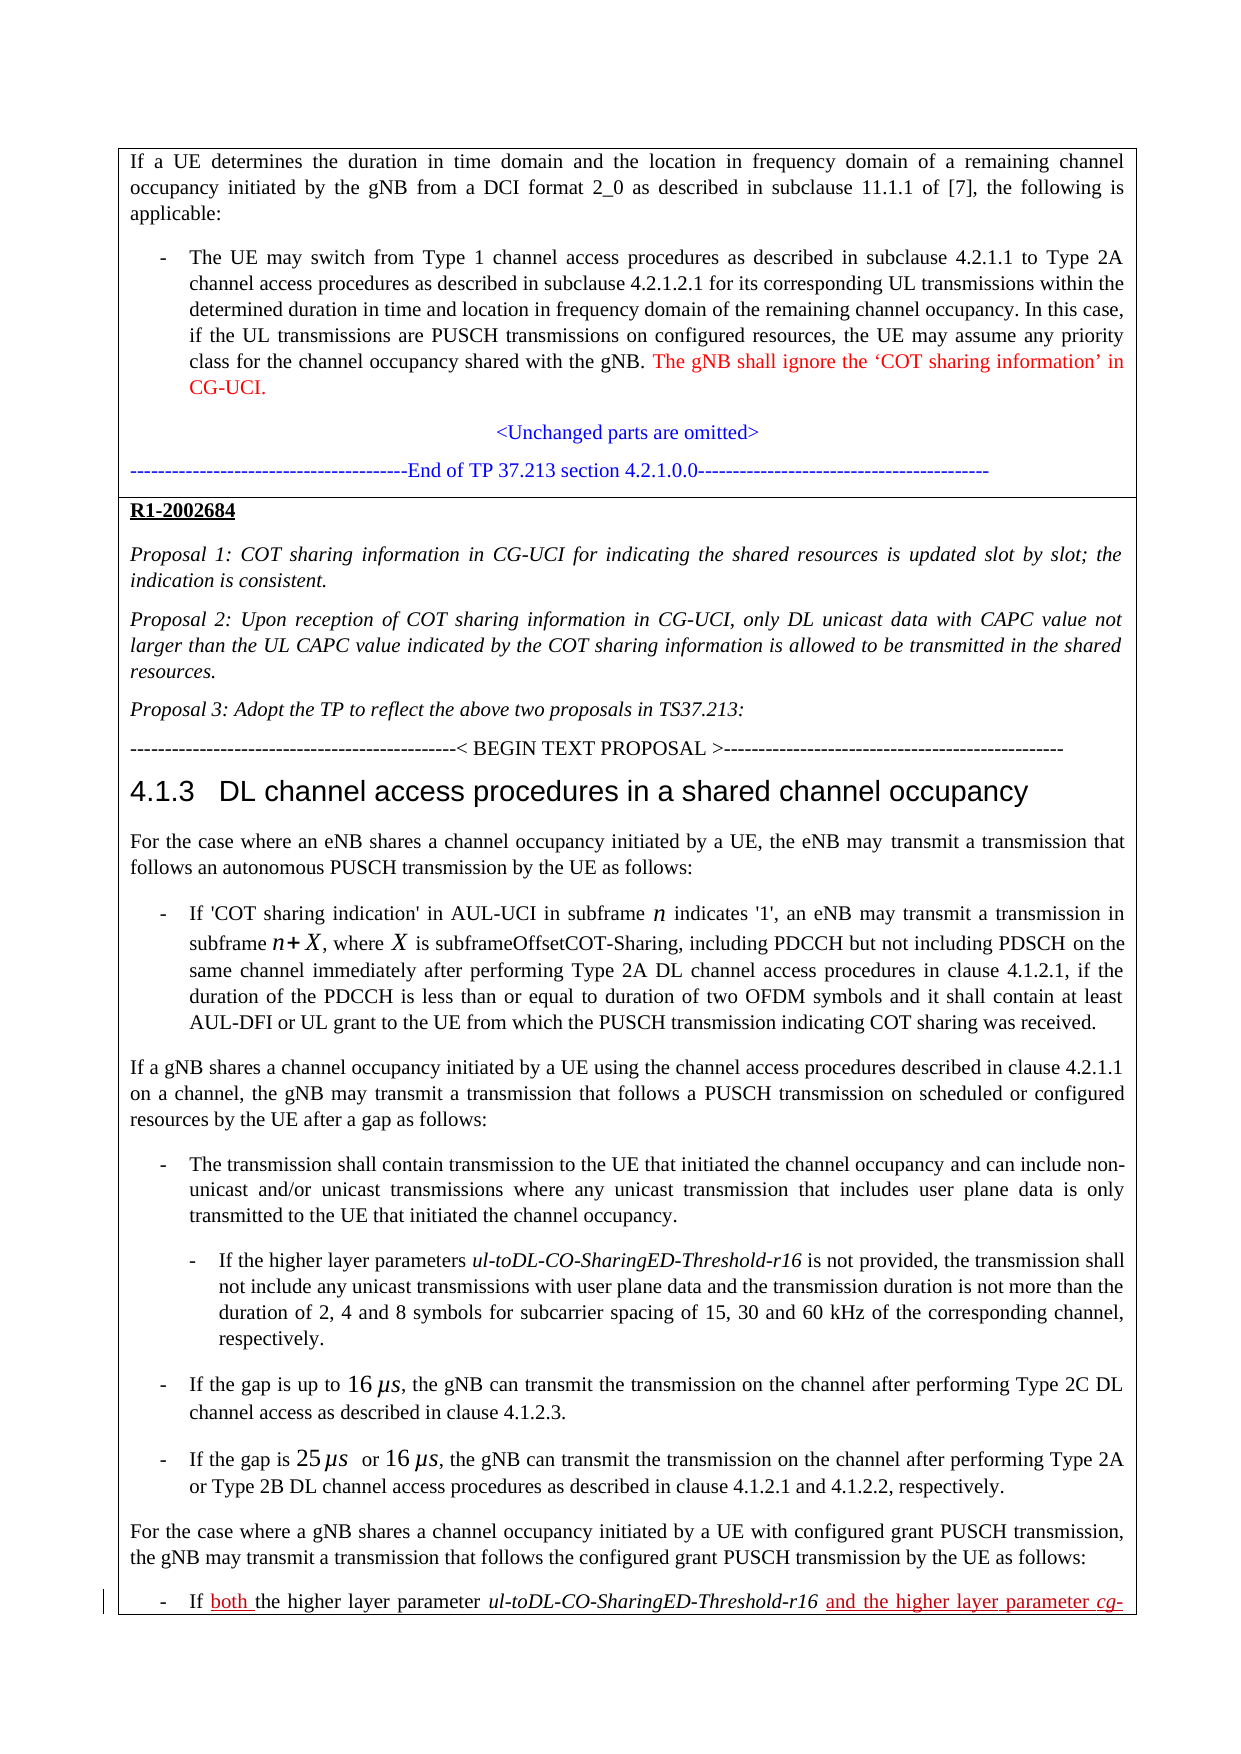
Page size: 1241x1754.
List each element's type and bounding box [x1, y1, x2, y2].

table_cell [119, 498, 1136, 1613]
table_header [119, 149, 1136, 497]
